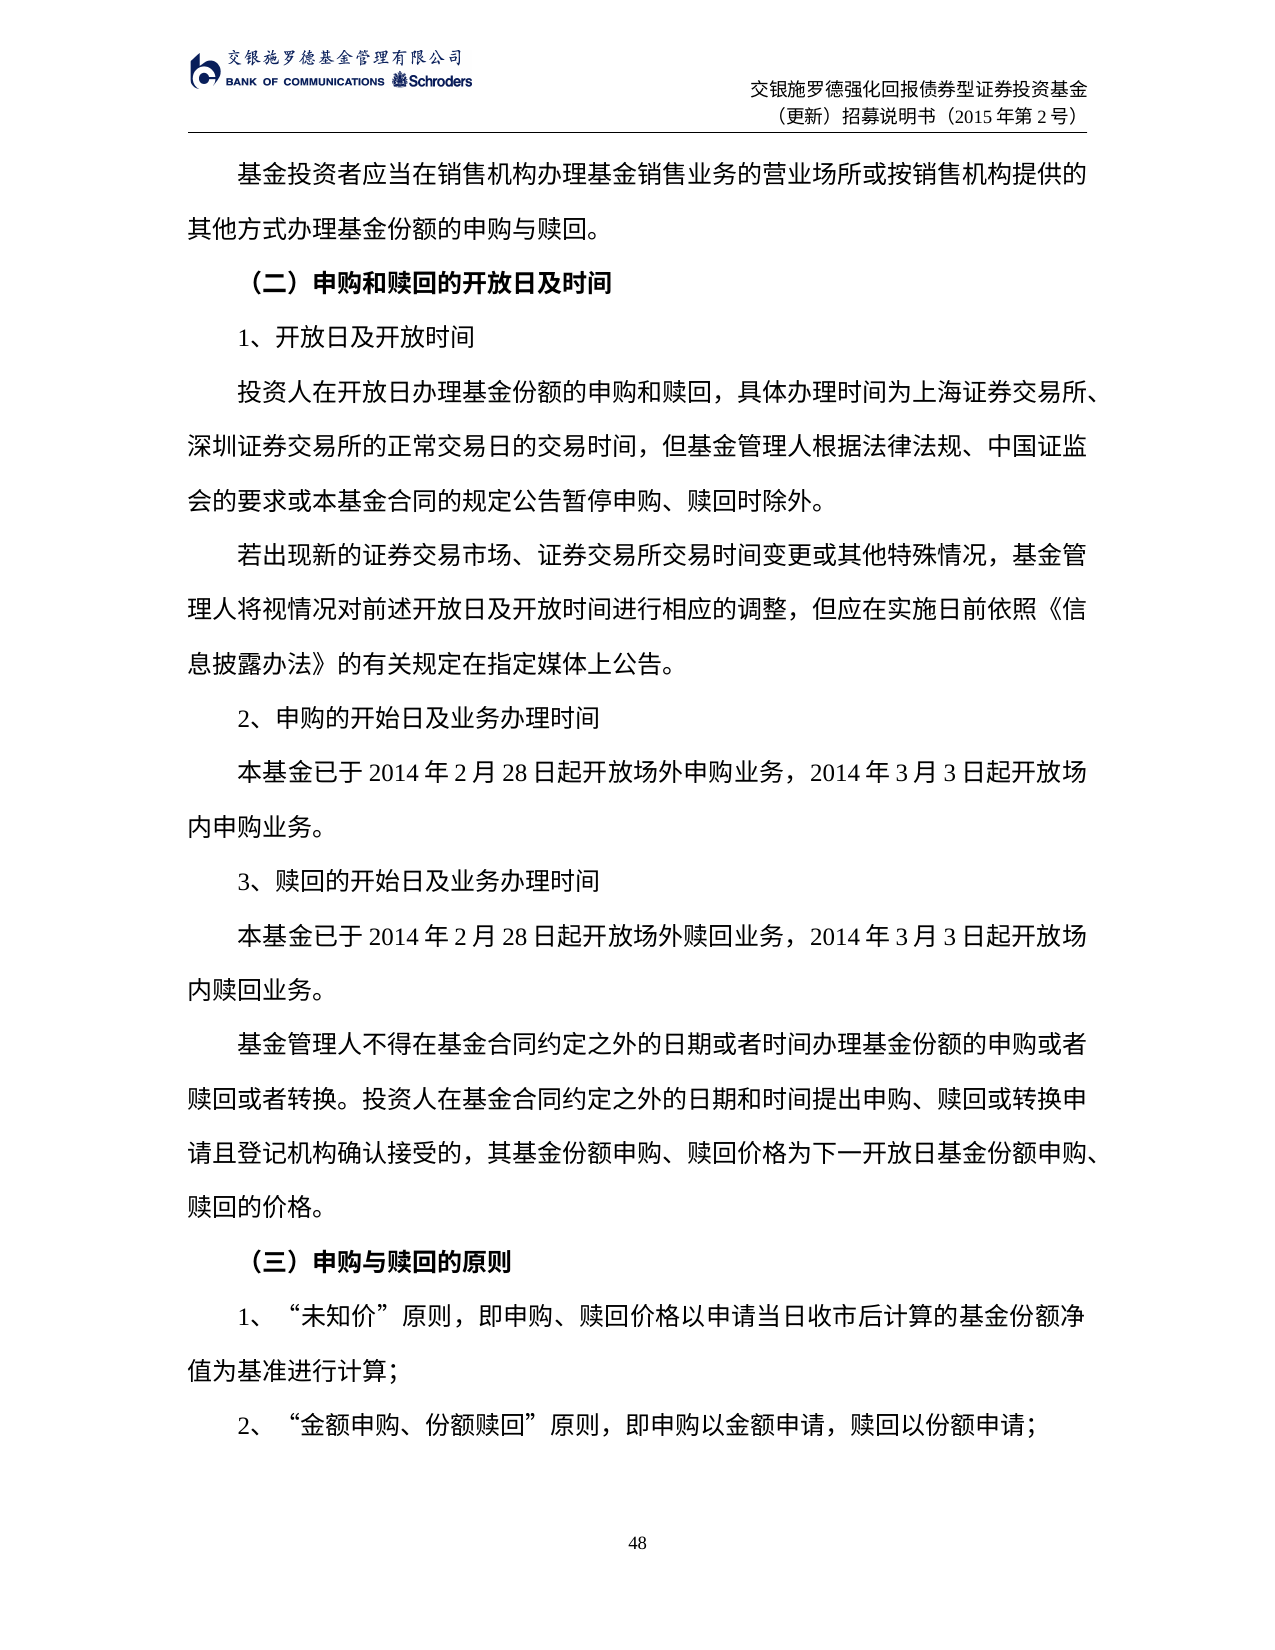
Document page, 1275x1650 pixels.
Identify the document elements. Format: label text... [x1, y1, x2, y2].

text 本基金已于2014年2月28日起开放场外赎回业务，2014年3月3日起开放场内赎回业务。 [187, 916, 1087, 1007]
text 2、申购的开始日及业务办理时间 [187, 698, 1087, 735]
text 3、赎回的开始日及业务办理时间 [187, 862, 1087, 898]
text 1、开放日及开放时间 [187, 318, 1087, 354]
text 2、“金额申购、份额赎回”原则，即申购以金额申请，赎回以份额申请； [187, 1405, 1087, 1442]
text （三）申购与赎回的原则 [187, 1242, 1087, 1278]
text 基金投资者应当在销售机构办理基金销售业务的营业场所或按销售机构提供的其他方式办理基金份额的申购与赎回。 [187, 155, 1087, 245]
text 基金管理人不得在基金合同约定之外的日期或者时间办理基金份额的申购或者赎回或者转换。投资人在基金合同约定之外的日期和时间提出申购、赎回或转换申请且登记机构确认接受的，其基金份额申购、赎回价格为下一开放日基金份额申购、赎回的价格。 [187, 1025, 1087, 1224]
text 若出现新的证券交易市场、证券交易所交易时间变更或其他特殊情况，基金管理人将视情况对前述开放日及开放时间进行相应的调整，但应在实施日前依照《信息披露办法》的有关规定在指定媒体上公告。 [187, 535, 1087, 680]
text 投资人在开放日办理基金份额的申购和赎回，具体办理时间为上海证券交易所、深圳证券交易所的正常交易日的交易时间，但基金管理人根据法律法规、中国证监会的要求或本基金合同的规定公告暂停申购、赎回时除外。 [187, 372, 1087, 517]
text 本基金已于2014年2月28日起开放场外申购业务，2014年3月3日起开放场内申购业务。 [187, 753, 1087, 843]
picture [190, 50, 472, 89]
text 1、“未知价”原则，即申购、赎回价格以申请当日收市后计算的基金份额净值为基准进行计算； [187, 1297, 1087, 1387]
text （二）申购和赎回的开放日及时间 [187, 263, 1087, 300]
